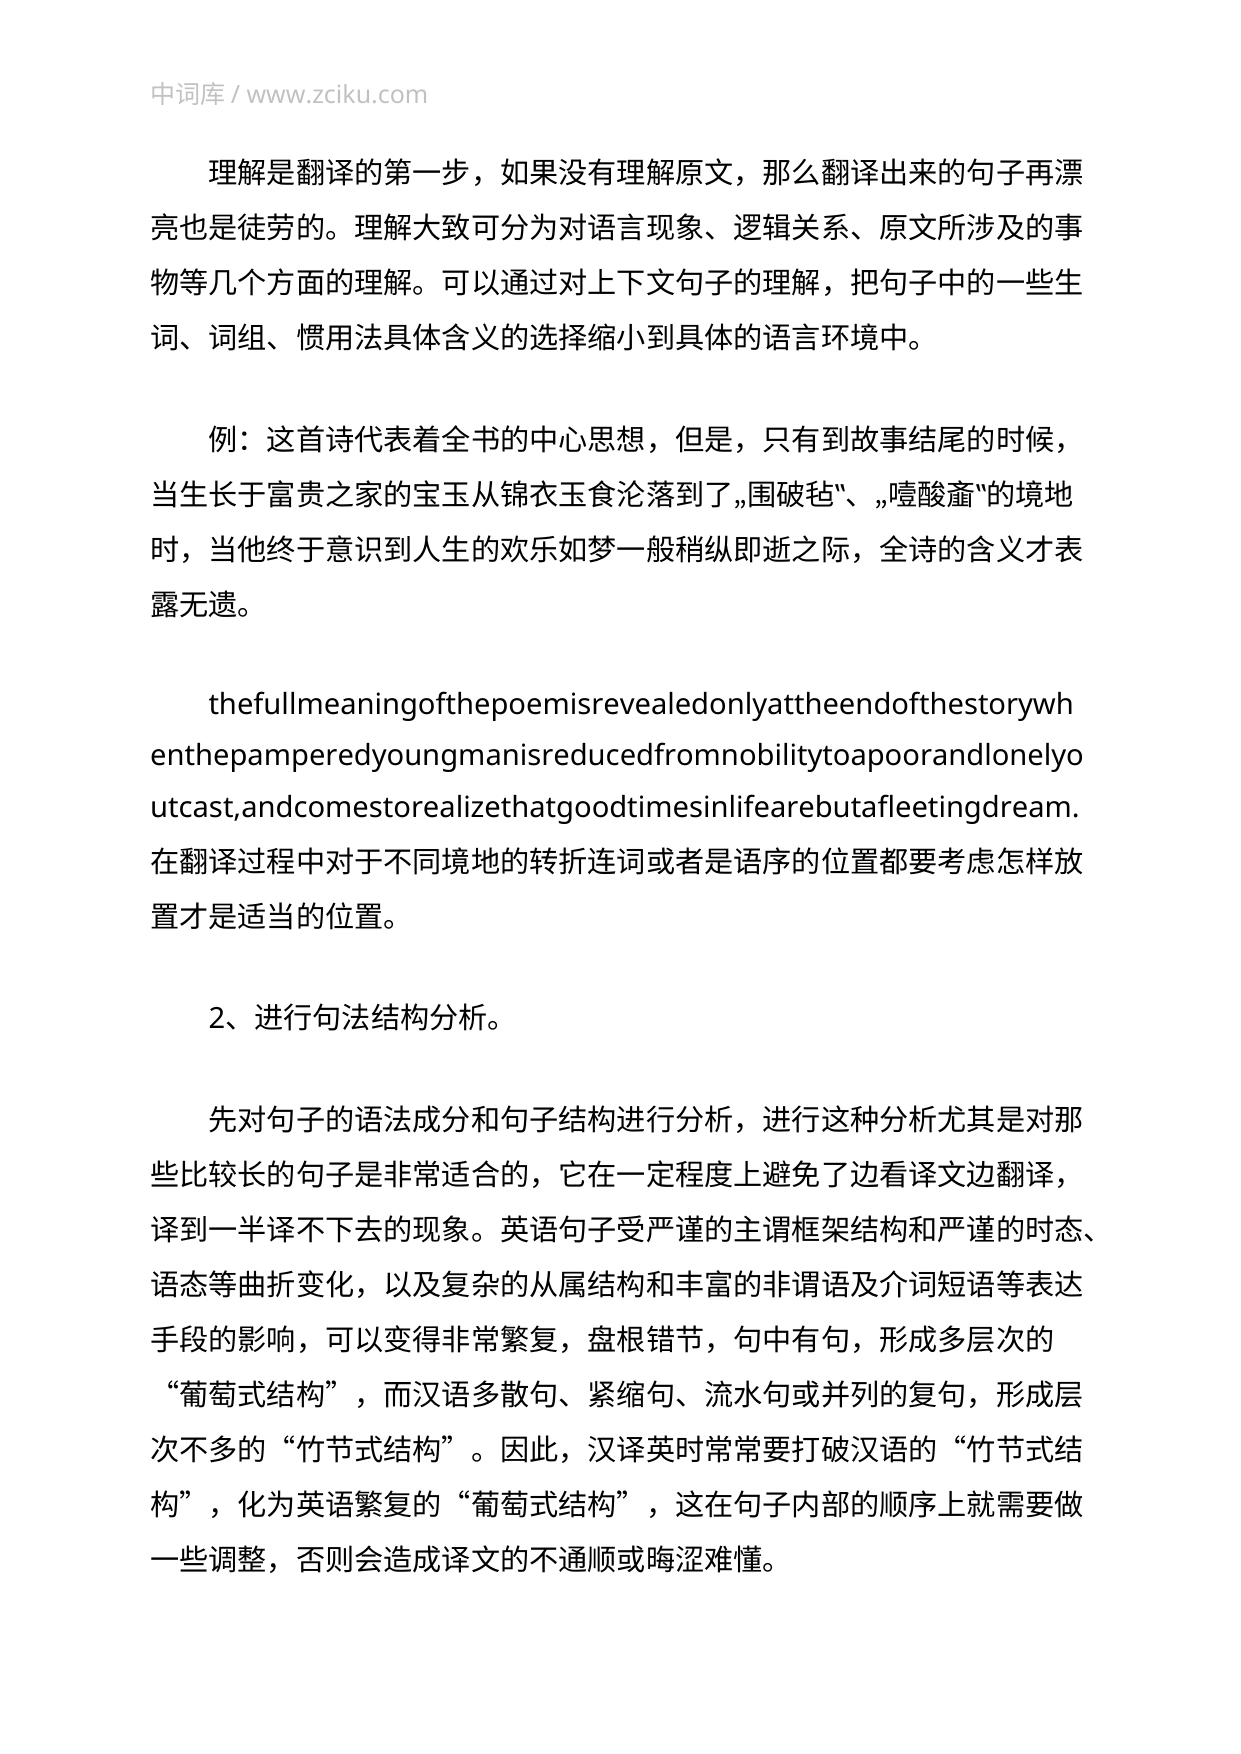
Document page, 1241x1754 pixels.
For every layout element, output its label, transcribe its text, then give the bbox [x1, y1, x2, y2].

text 先对句子的语法成分和句子结构进行分析，进行这种分析尤其是对那些比较长的句子是非常适合的，它在一定程度上避免了边看译文边翻译，译到一半译不下去的现象。英语句子受严谨的主谓框架结构和严谨的时态、语态等曲折变化，以及复杂的从属结构和丰富的非谓语及介词短语等表达手段的影响，可以变得非常繁复，盘根错节，句中有句，形成多层次的“葡萄式结构”，而汉语多散句、紧缩句、流水句或并列的复句，形成层次不多的“竹节式结构”。因此，汉译英时常常要打破汉语的“竹节式结构”，化为英语繁复的“葡萄式结构”，这在句子内部的顺序上就需要做一些调整，否则会造成译文的不通顺或晦涩难懂。 [150, 1097, 1090, 1578]
text 理解是翻译的第一步，如果没有理解原文，那么翻译出来的句子再漂亮也是徒劳的。理解大致可分为对语言现象、逻辑关系、原文所涉及的事物等几个方面的理解。可以通过对上下文句子的理解，把句子中的一些生词、词组、惯用法具体含义的选择缩小到具体的语言环境中。 [150, 150, 1090, 357]
text thefullmeaningofthepoemisrevealedonlyattheendofthestorywhenthepamperedyoungmanisreducedfromnobilitytoapoorandlonelyoutcast,andcomestorealizethatgoodtimesinlifearebutafleetingdream.在翻译过程中对于不同境地的转折连词或者是语序的位置都要考虑怎样放置才是适当的位置。 [150, 683, 1090, 936]
text 例：这首诗代表着全书的中心思想，但是，只有到故事结尾的时候，当生长于富贵之家的宝玉从锦衣玉食沦落到了„围破毡‟、„噎酸齑‟的境地时，当他终于意识到人生的欢乐如梦一般稍纵即逝之际，全诗的含义才表露无遗。 [150, 416, 1090, 623]
text 2、进行句法结构分析。 [150, 995, 1090, 1037]
